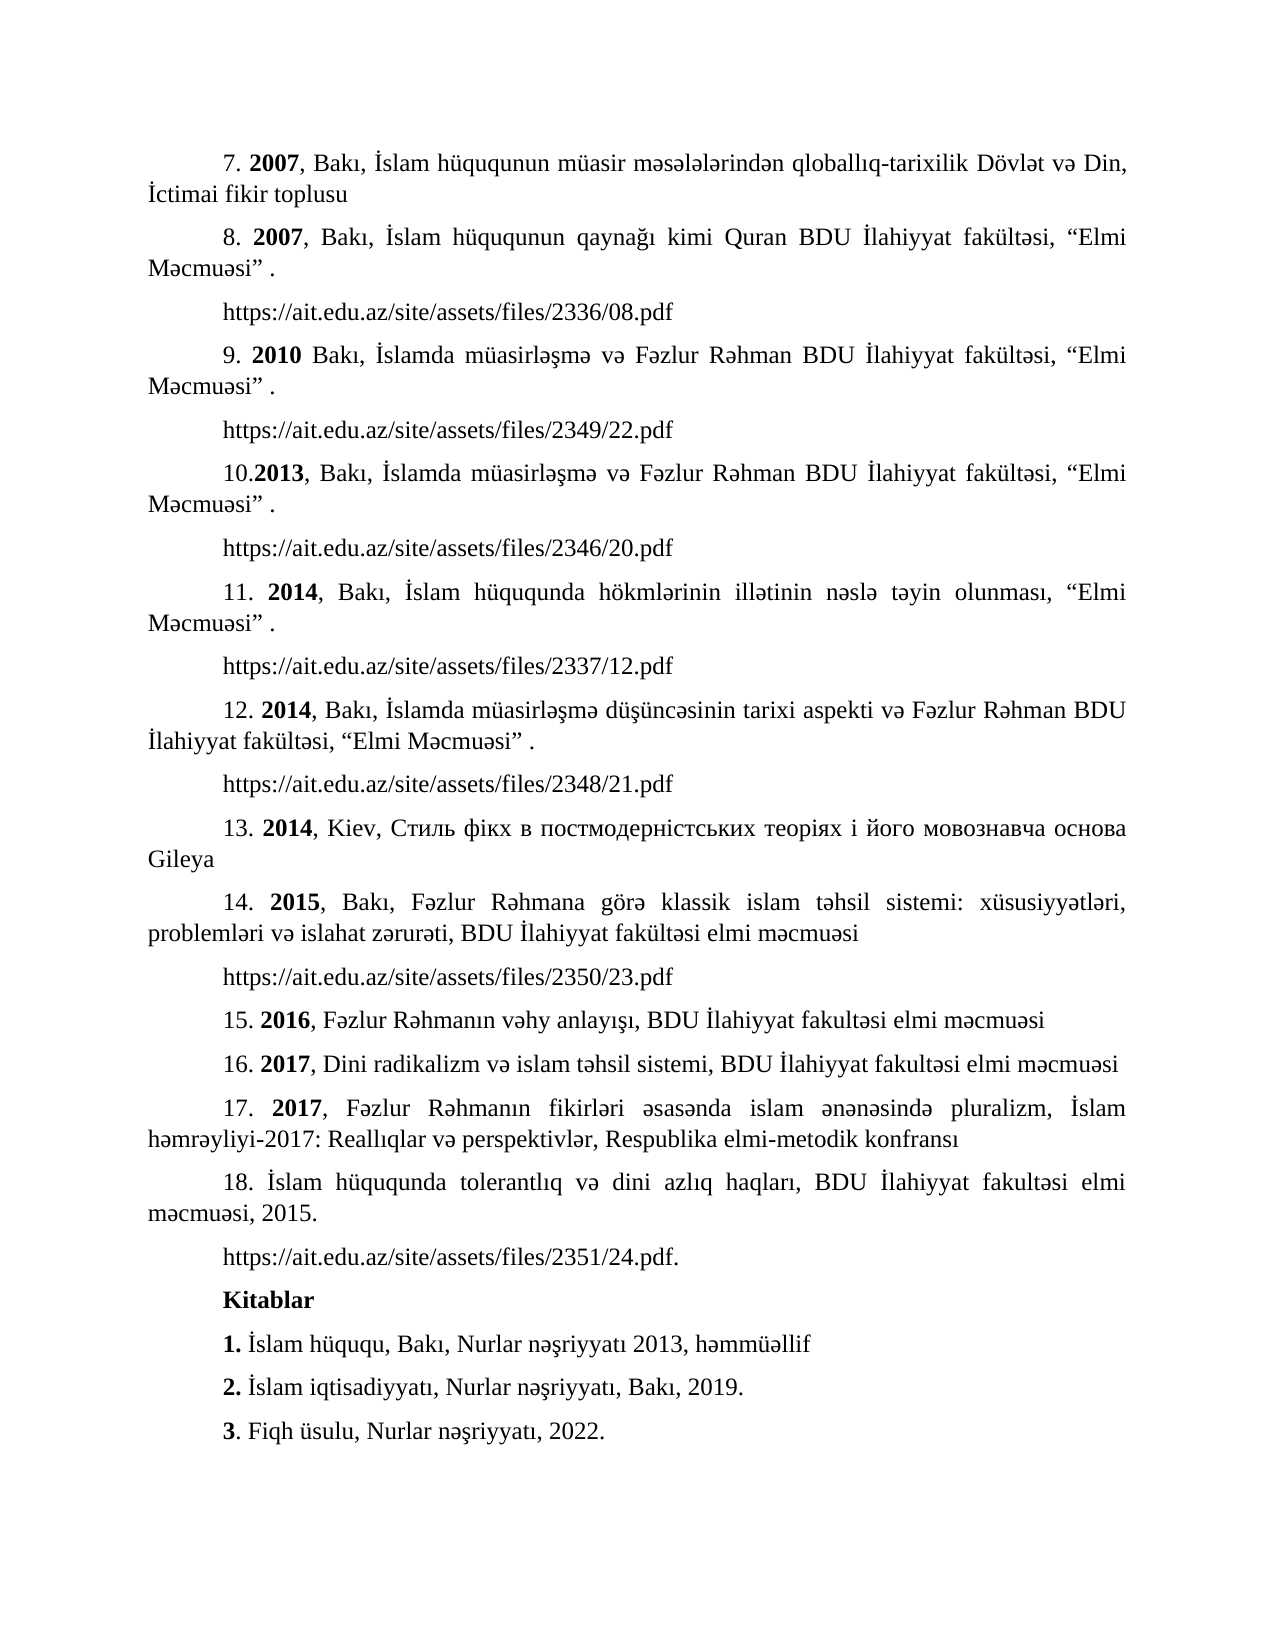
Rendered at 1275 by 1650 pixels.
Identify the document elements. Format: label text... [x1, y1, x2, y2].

text 14. 2015, Bakı, Fәzlur Rәhmana görә klassik islam tәhsil sistemi: xüsusiyyәtlәri, problemlәri vә islahat zәrurәti, BDU İlahiyyat fakültəsi elmi məcmuəsi [148, 887, 1127, 947]
text https://ait.edu.az/site/assets/files/2351/24.pdf. [148, 1242, 1127, 1271]
text https://ait.edu.az/site/assets/files/2336/08.pdf [148, 297, 1127, 326]
text 3. Fiqh üsulu, Nurlar nəşriyyatı, 2022. [148, 1416, 1127, 1445]
text https://ait.edu.az/site/assets/files/2348/21.pdf [148, 769, 1127, 798]
text 9. 2010 Bakı, İslamda müasirləşmə və Fəzlur Rəhman BDU İlahiyyat fakültəsi, “Elmi Məcmuəsi” . [148, 340, 1127, 400]
text 16. 2017, Dini radikalizm və islam təhsil sistemi, BDU İlahiyyat fakultəsi elmi məcmuəsi [148, 1049, 1127, 1078]
text 11. 2014, Bakı, İslam hüququnda hökmlərinin illətinin nəslə təyin olunması, “Elmi Məcmuəsi” . [148, 577, 1127, 636]
text 7. 2007, Bakı, İslam hüququnun müasir məsələlərindən qloballıq-tarixilik Dövlət və Din, İctimai fikir toplusu [148, 148, 1127, 207]
text 17. 2017, Fəzlur Rəhmanın fikirləri əsasənda islam ənənəsində pluralizm, İslam həmrəyliyi-2017: Reallıqlar və perspektivlər, Respublika elmi-metodik konfransı [148, 1093, 1127, 1152]
text Kitablar [148, 1285, 1127, 1314]
text https://ait.edu.az/site/assets/files/2346/20.pdf [148, 533, 1127, 562]
text https://ait.edu.az/site/assets/files/2350/23.pdf [148, 962, 1127, 991]
text 8. 2007, Bakı, İslam hüququnun qaynağı kimi Quran BDU İlahiyyat fakültəsi, “Elmi Məcmuəsi” . [148, 222, 1127, 282]
text 18. İslam hüququnda tolerantlıq və dini azlıq haqları, BDU İlahiyyat fakultəsi elmi məcmuəsi, 2015. [148, 1167, 1127, 1227]
text 1. İslam hüququ, Bakı, Nurlar nəşriyyatı 2013, həmmüəllif [148, 1329, 1127, 1358]
text 10.2013, Bakı, İslamda müasirləşmə və Fəzlur Rəhman BDU İlahiyyat fakültəsi, “Elmi Məcmuəsi” . [148, 458, 1127, 518]
text 2. İslam iqtisadiyyatı, Nurlar nəşriyyatı, Bakı, 2019. [148, 1372, 1127, 1401]
text https://ait.edu.az/site/assets/files/2349/22.pdf [148, 415, 1127, 444]
text 13. 2014, Kiev, Стиль фікх в постмодерністських теоріях і його мовознавча основа Gileya [148, 813, 1127, 873]
text https://ait.edu.az/site/assets/files/2337/12.pdf [148, 651, 1127, 680]
text 15. 2016, Fəzlur Rəhmanın vəhy anlayışı, BDU İlahiyyat fakultəsi elmi məcmuəsi [148, 1006, 1127, 1034]
text 12. 2014, Bakı, İslamda müasirləşmə düşüncəsinin tarixi aspekti və Fəzlur Rəhman BDU İlahiyyat fakültəsi, “Elmi Məcmuəsi” . [148, 695, 1127, 754]
